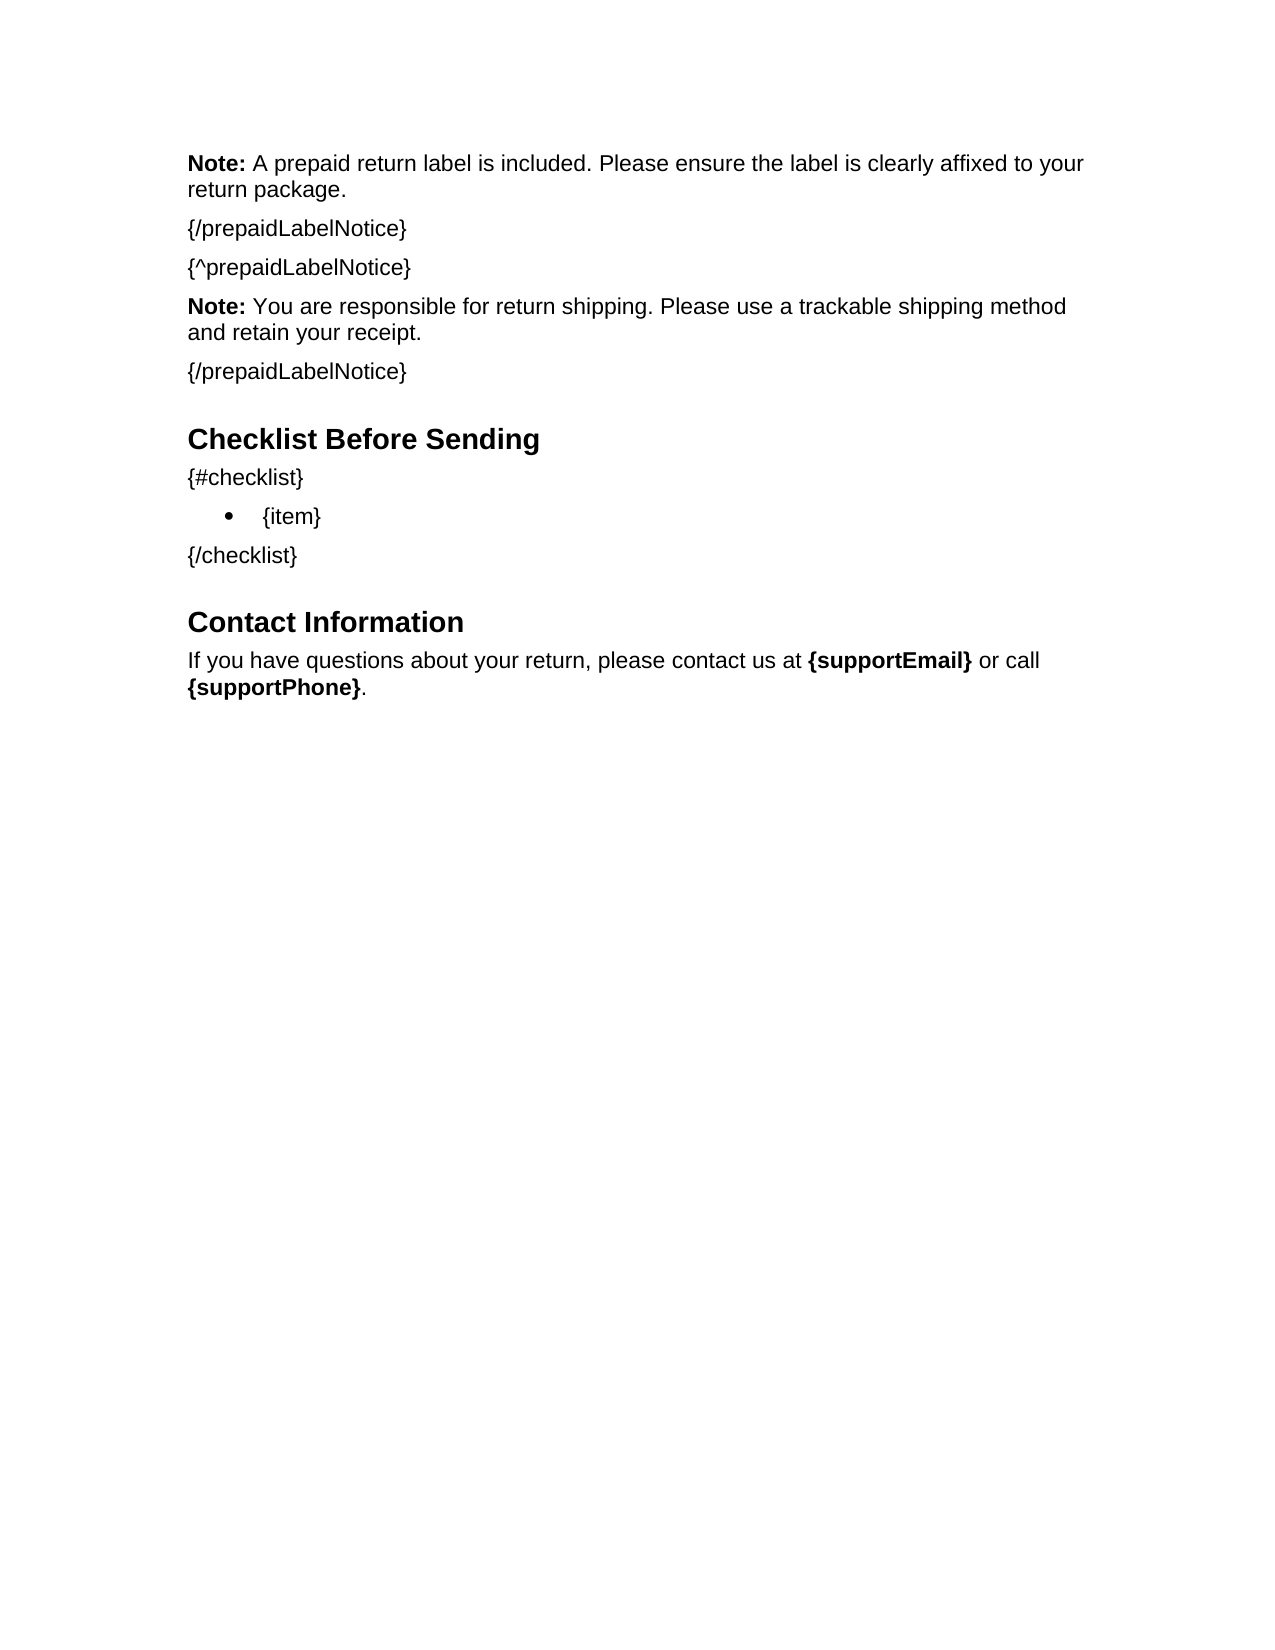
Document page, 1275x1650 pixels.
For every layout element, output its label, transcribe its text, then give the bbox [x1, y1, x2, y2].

text {/prepaidLabelNotice} [187, 215, 1087, 242]
text Note: A prepaid return label is included. Please ensure the label is clearly affixed to your return package. [187, 150, 1087, 203]
text Note: You are responsible for return shipping. Please use a trackable shipping method and retain your receipt. [187, 293, 1087, 346]
subtitle Checklist Before Sending [187, 422, 1087, 456]
text {/prepaidLabelNotice} [187, 358, 1087, 384]
text {^prepaidLabelNotice} [187, 254, 1087, 280]
subtitle Contact Information [187, 605, 1087, 639]
list {item} [225, 503, 1087, 529]
text If you have questions about your return, please contact us at {supportEmail} or call {supportPhone}. [187, 647, 1087, 700]
text {/checklist} [187, 542, 1087, 568]
text {#checklist} [187, 464, 1087, 490]
